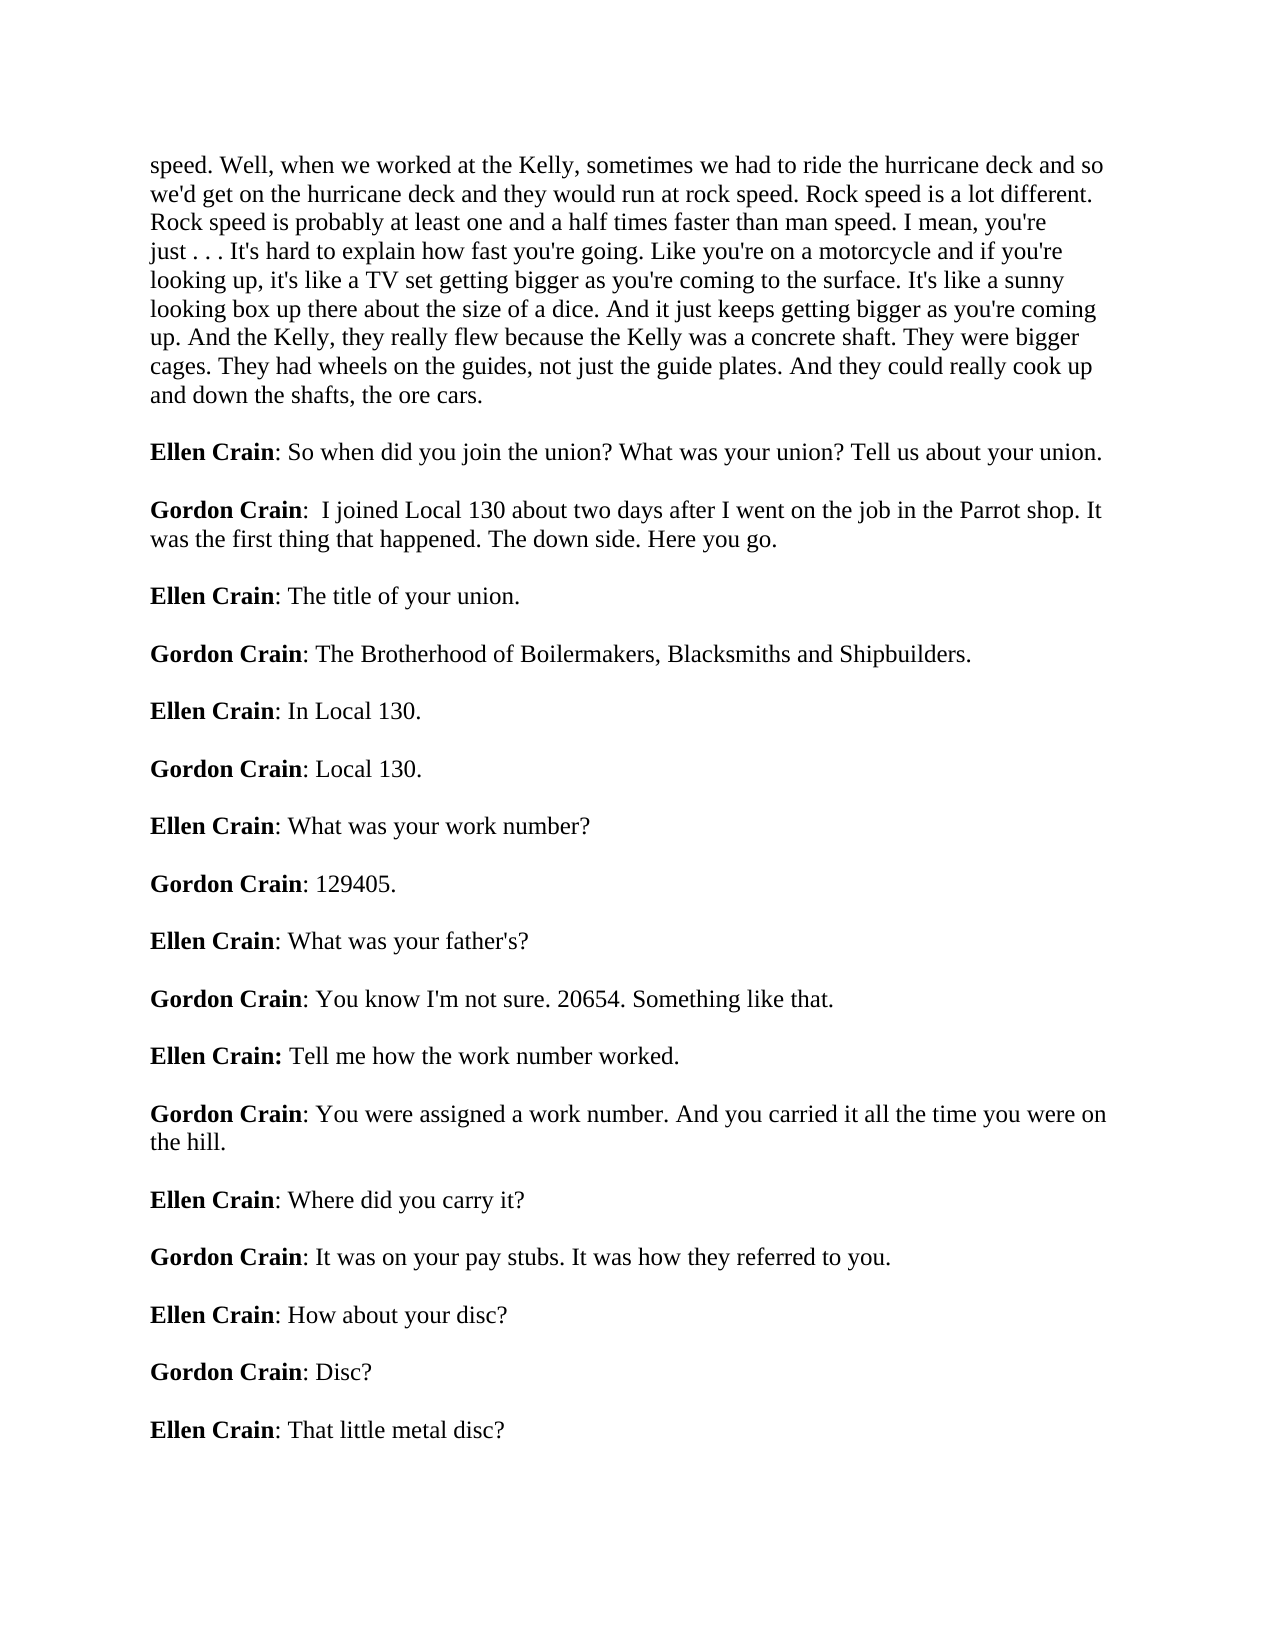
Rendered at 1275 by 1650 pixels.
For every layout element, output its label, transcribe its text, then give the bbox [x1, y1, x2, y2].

text Ellen Crain: What was your father's? [150, 926, 1125, 955]
text Gordon Crain: The Brotherhood of Boilermakers, Blacksmiths and Shipbuilders. [150, 639, 1125, 667]
text Ellen Crain: Tell me how the work number worked. [150, 1041, 1125, 1070]
text Ellen Crain: The title of your union. [150, 581, 1125, 610]
text Ellen Crain: In Local 130. [150, 696, 1125, 725]
text Ellen Crain: How about your disc? [150, 1300, 1125, 1329]
text Gordon Crain: Local 130. [150, 754, 1125, 782]
text Ellen Crain: What was your work number? [150, 811, 1125, 840]
text Gordon Crain: You know I'm not sure. 20654. Something like that. [150, 984, 1125, 1012]
text Gordon Crain: You were assigned a work number. And you carried it all the time you were on the hill. [150, 1099, 1125, 1156]
text Gordon Crain: Disc? [150, 1357, 1125, 1386]
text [150, 150, 1125, 409]
text Ellen Crain: That little metal disc? [150, 1415, 1125, 1444]
text Gordon Crain: I joined Local 130 about two days after I went on the job in the Parrot shop. It was the first thing that happened. The down side. Here you go. [150, 495, 1125, 552]
text Gordon Crain: It was on your pay stubs. It was how they referred to you. [150, 1242, 1125, 1271]
text Gordon Crain: 129405. [150, 869, 1125, 897]
text Ellen Crain: So when did you join the union? What was your union? Tell us about your union. [150, 437, 1125, 466]
text Ellen Crain: Where did you carry it? [150, 1185, 1125, 1214]
